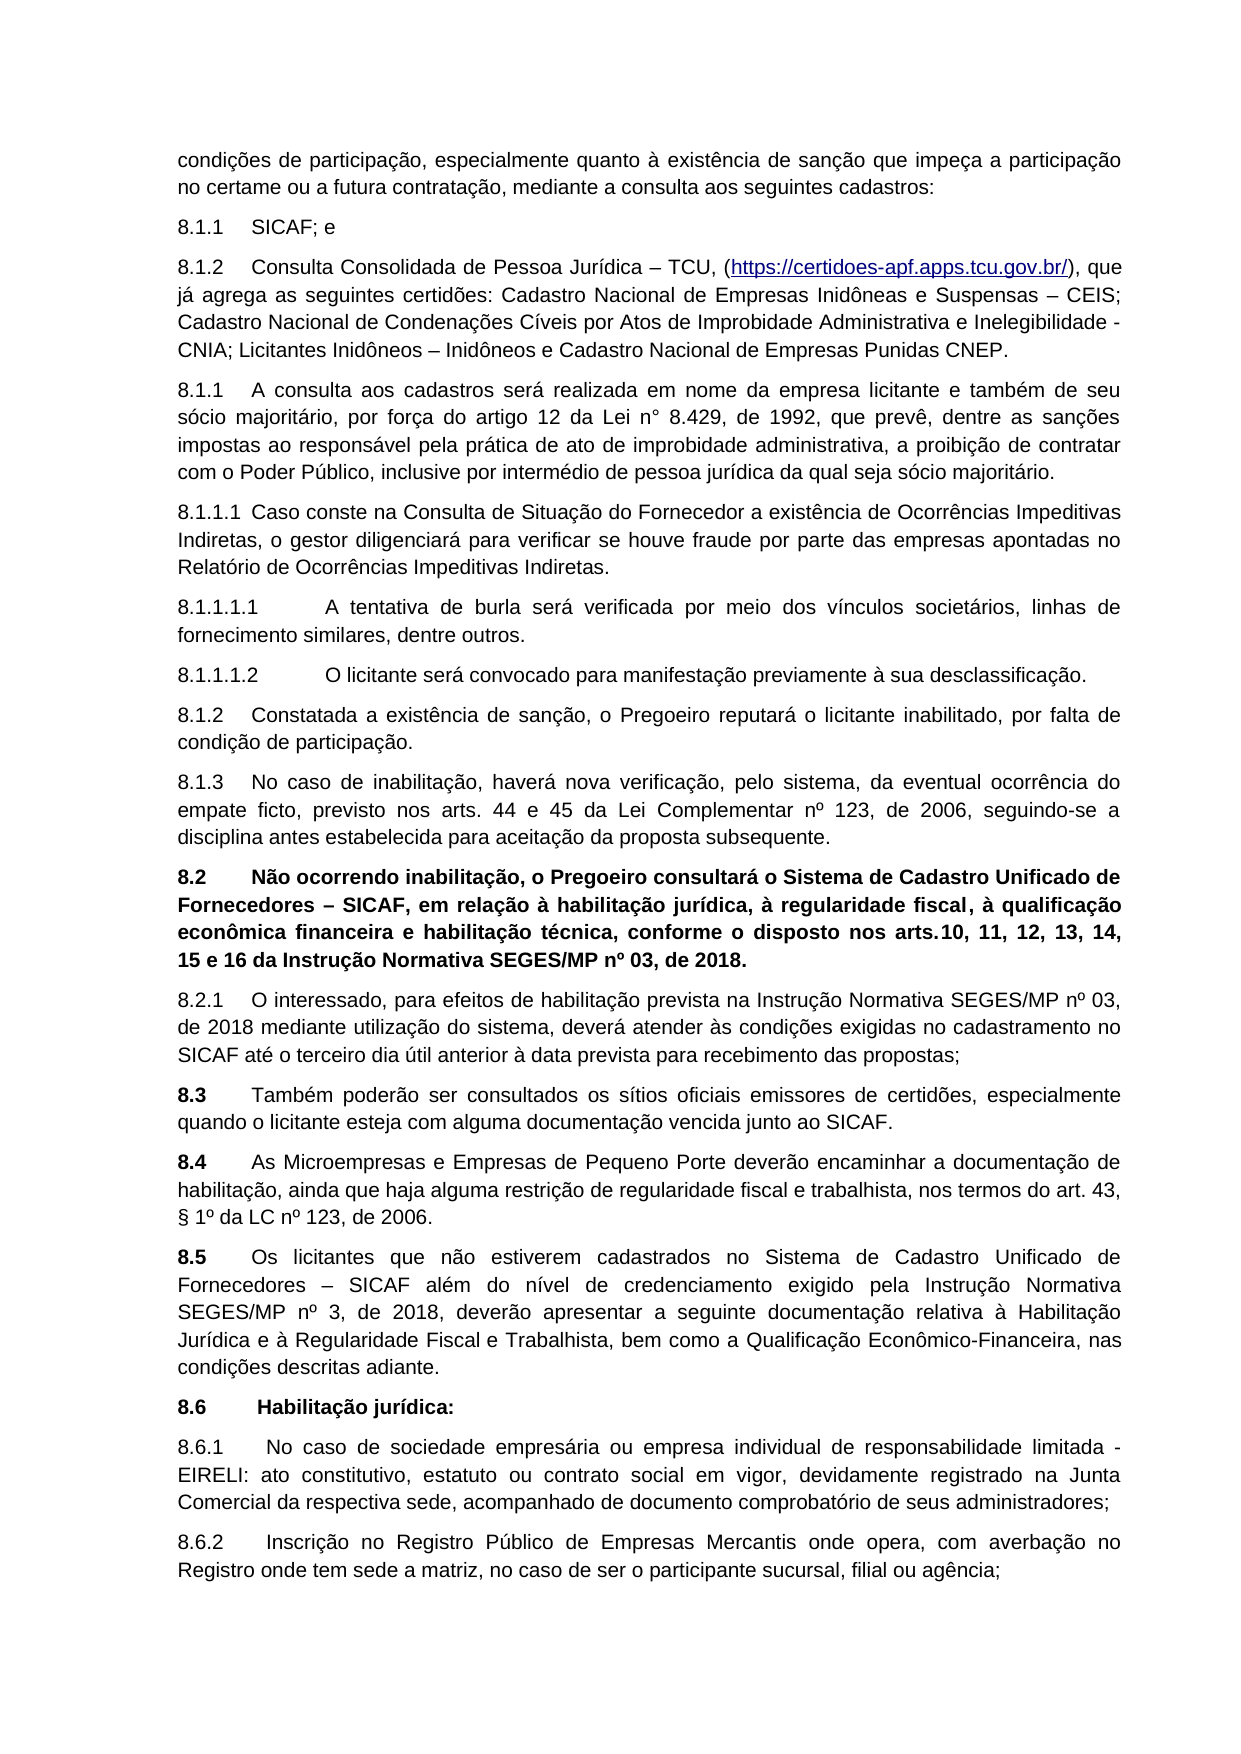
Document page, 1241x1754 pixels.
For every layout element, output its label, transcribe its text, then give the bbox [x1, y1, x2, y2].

list Constatada a existência de sanção, o Pregoeiro reputará o licitante inabilitado, por falta de condição de participação. [177, 703, 1122, 754]
list O licitante será convocado para manifestação previamente à sua desclassificação. [177, 663, 1122, 687]
list Também poderão ser consultados os sítios oficiais emissores de certidões, especialmente quando o licitante esteja com alguma documentação vencida junto ao SICAF. [177, 1083, 1122, 1134]
list As Microempresas e Empresas de Pequeno Porte deverão encaminhar a documentação de habilitação, ainda que haja alguma restrição de regularidade fiscal e trabalhista, nos termos do art. 43, § 1º da LC nº 123, de 2006. [177, 1150, 1122, 1229]
list Consulta Consolidada de Pessoa Jurídica – TCU, (https://certidoes-apf.apps.tcu.gov.br/), que já agrega as seguintes certidões: Cadastro Nacional de Empresas Inidôneas e Suspensas – CEIS; Cadastro Nacional de Condenações Cíveis por Atos de Improbidade Administrativa e Inelegibilidade - CNIA; Licitantes Inidôneos – Inidôneos e Cadastro Nacional de Empresas Punidas CNEP. [177, 255, 1122, 362]
list O interessado, para efeitos de habilitação prevista na Instrução Normativa SEGES/MP nº 03, de 2018 mediante utilização do sistema, deverá atender às condições exigidas no cadastramento no SICAF até o terceiro dia útil anterior à data prevista para recebimento das propostas; [177, 988, 1122, 1067]
list A tentativa de burla será verificada por meio dos vínculos societários, linhas de fornecimento similares, dentre outros. [177, 595, 1122, 647]
list No caso de inabilitação, haverá nova verificação, pelo sistema, da eventual ocorrência do empate ficto, previsto nos arts. 44 e 45 da Lei Complementar nº 123, de 2006, seguindo-se a disciplina antes estabelecida para aceitação da proposta subsequente. [177, 770, 1122, 849]
list Os licitantes que não estiverem cadastrados no Sistema de Cadastro Unificado de Fornecedores – SICAF além do nível de credenciamento exigido pela Instrução Normativa SEGES/MP nº 3, de 2018, deverão apresentar a seguinte documentação relativa à Habilitação Jurídica e à Regularidade Fiscal e Trabalhista, bem como a Qualificação Econômico-Financeira, nas condições descritas adiante. [177, 1245, 1122, 1379]
list Habilitação jurídica: [177, 1395, 1122, 1419]
list Não ocorrendo inabilitação, o Pregoeiro consultará o Sistema de Cadastro Unificado de Fornecedores – SICAF, em relação à habilitação jurídica, à regularidade fiscal, à qualificação econômica financeira e habilitação técnica, conforme o disposto nos arts.10, 11, 12, 13, 14, 15 e 16 da Instrução Normativa SEGES/MP nº 03, de 2018. [177, 865, 1122, 972]
list A consulta aos cadastros será realizada em nome da empresa licitante e também de seu sócio majoritário, por força do artigo 12 da Lei n° 8.429, de 1992, que prevê, dentre as sanções impostas ao responsável pela prática de ato de improbidade administrativa, a proibição de contratar com o Poder Público, inclusive por intermédio de pessoa jurídica da qual seja sócio majoritário. [177, 378, 1122, 484]
list No caso de sociedade empresária ou empresa individual de responsabilidade limitada - EIRELI: ato constitutivo, estatuto ou contrato social em vigor, devidamente registrado na Junta Comercial da respectiva sede, acompanhado de documento comprobatório de seus administradores; [177, 1435, 1122, 1514]
list Caso conste na Consulta de Situação do Fornecedor a existência de Ocorrências Impeditivas Indiretas, o gestor diligenciará para verificar se houve fraude por parte das empresas apontadas no Relatório de Ocorrências Impeditivas Indiretas. [177, 500, 1122, 579]
list Inscrição no Registro Público de Empresas Mercantis onde opera, com averbação no Registro onde tem sede a matriz, no caso de ser o participante sucursal, filial ou agência; [177, 1530, 1122, 1582]
list SICAF; e [177, 215, 1122, 239]
